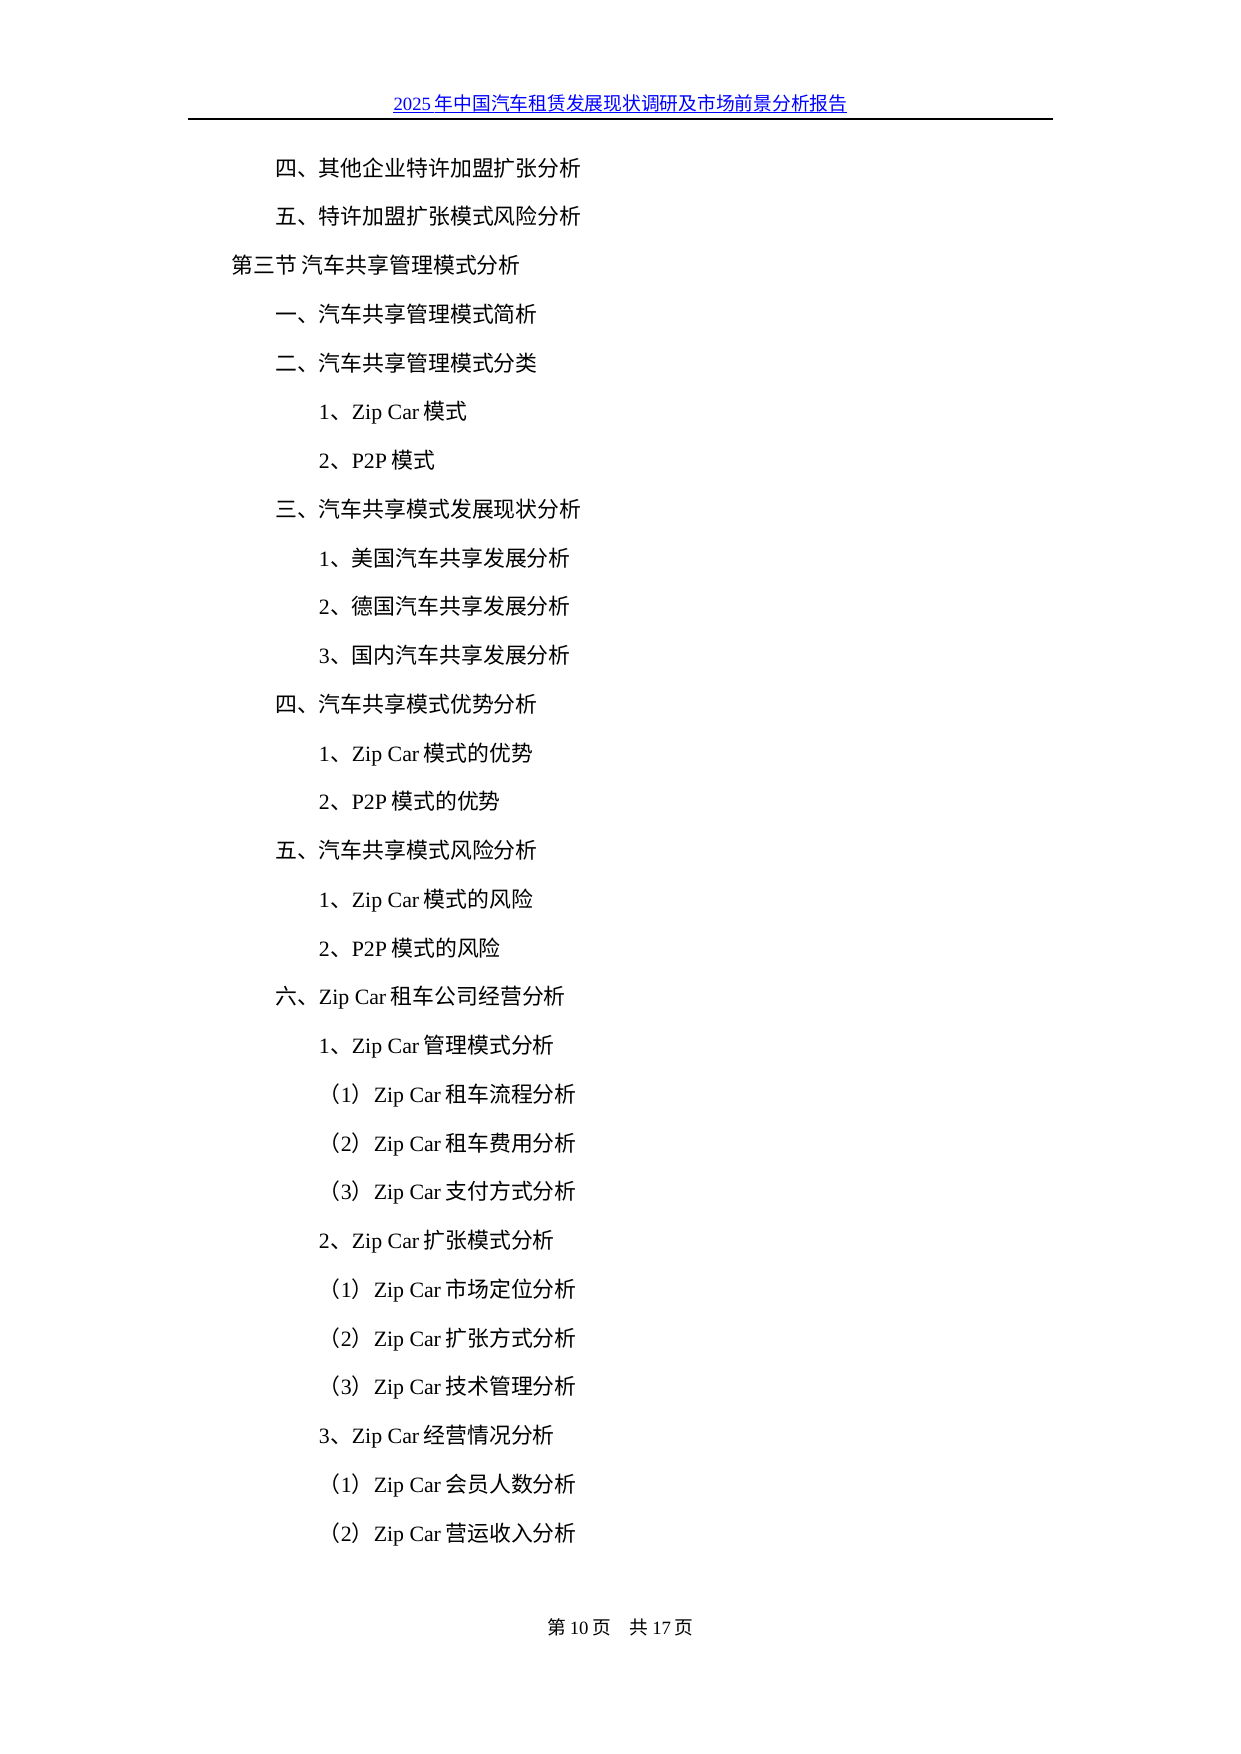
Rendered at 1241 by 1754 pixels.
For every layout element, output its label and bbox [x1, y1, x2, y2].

text [187, 150, 1053, 1548]
